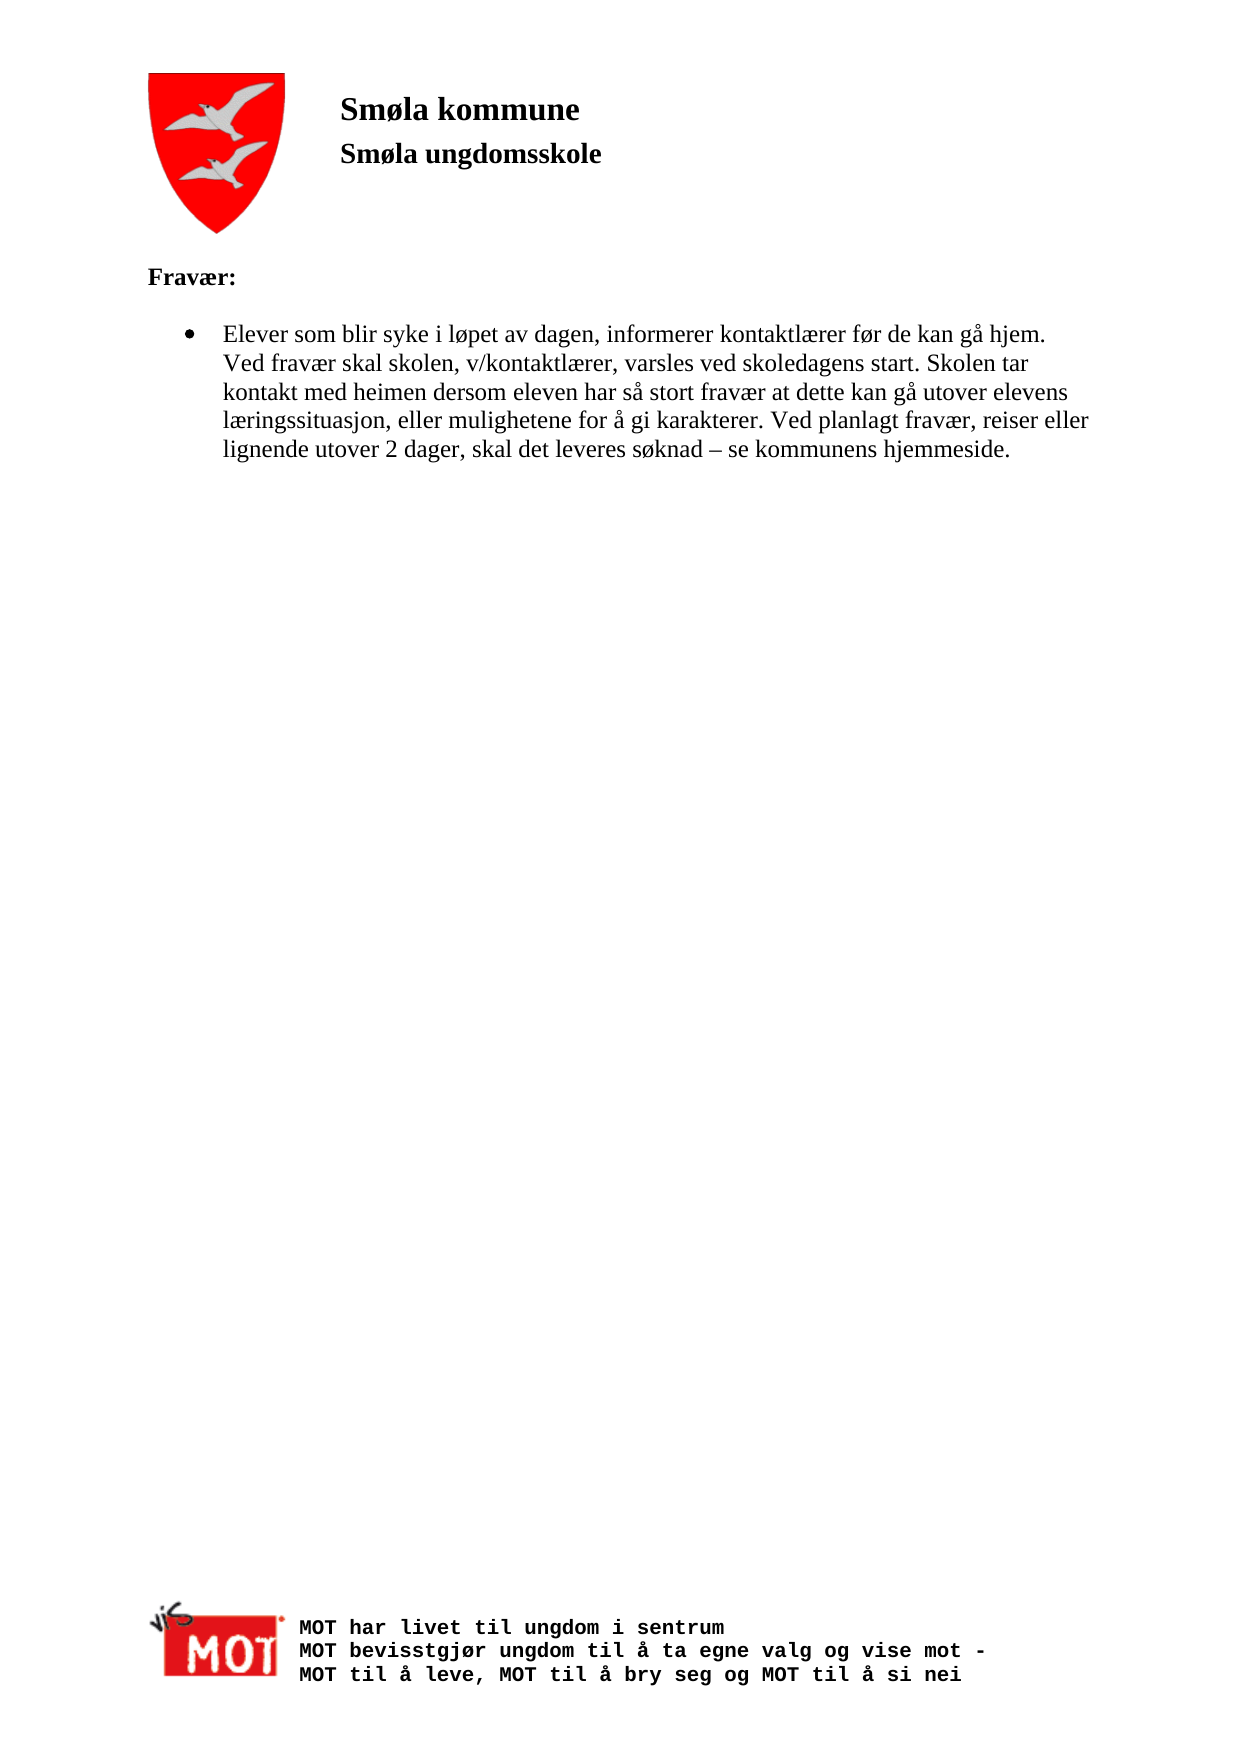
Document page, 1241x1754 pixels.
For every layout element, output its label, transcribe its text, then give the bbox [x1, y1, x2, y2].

picture [147, 1595, 290, 1681]
text Fravær: [148, 262, 1093, 291]
picture [147, 73, 286, 234]
list Elever som blir syke i løpet av dagen, informerer kontaktlærer før de kan gå hjem. Ved fravær skal skolen, v/kontaktlærer, varsles ved skoledagens start. Skolen tar kontakt med heimen dersom eleven har så stort fravær at dette kan gå utover elevens læringssituasjon, eller mulighetene for å gi karakterer. Ved planlagt fravær, reiser eller lignende utover 2 dager, skal det leveres søknad – se kommunens hjemmeside. [185, 319, 1093, 463]
